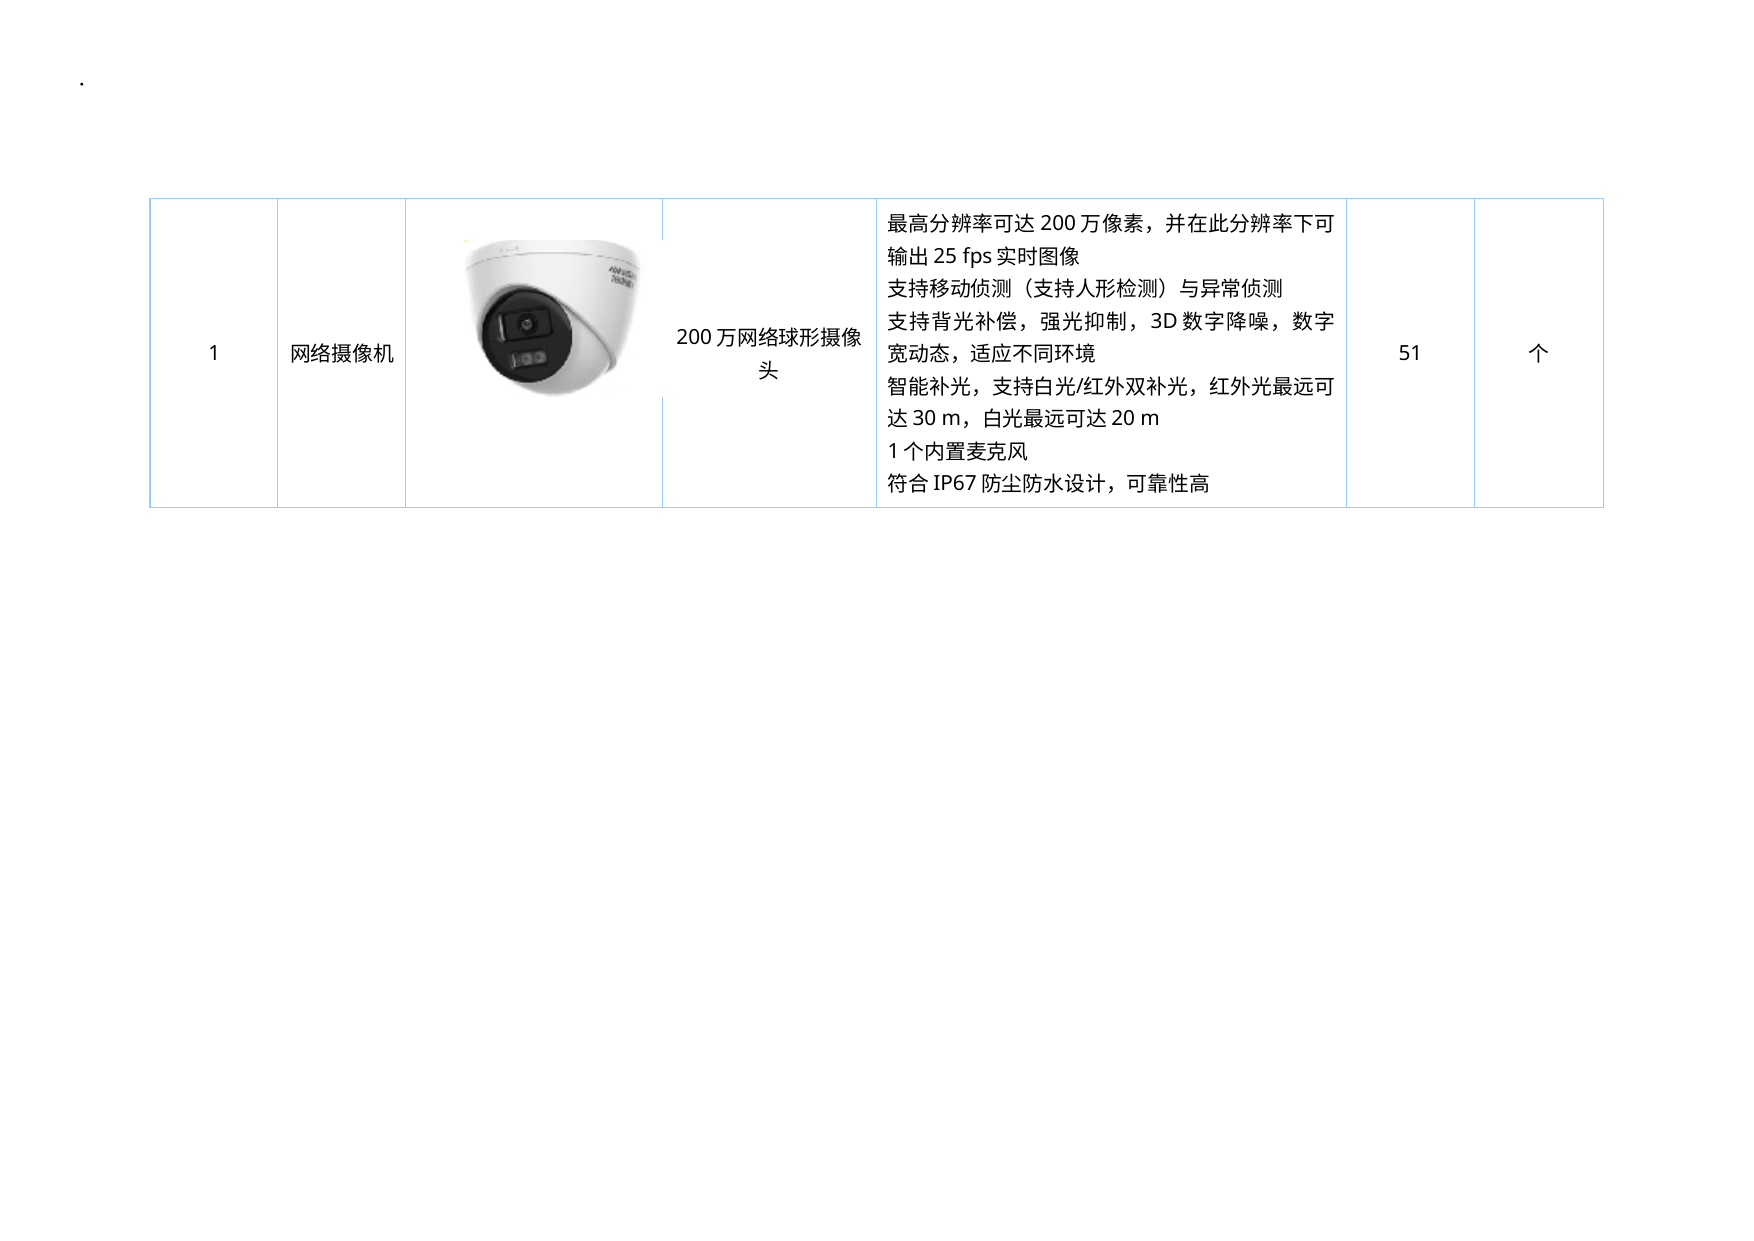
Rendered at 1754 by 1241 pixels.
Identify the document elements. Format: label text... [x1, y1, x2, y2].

table_cell 网络摄像机 [278, 199, 405, 507]
table_cell [406, 199, 662, 507]
table_cell 51 [1347, 199, 1474, 507]
table_cell 1 [151, 199, 277, 507]
table_cell 200万网络球形摄像头 [663, 199, 876, 507]
table_cell 个 [1475, 199, 1603, 507]
picture [464, 240, 665, 397]
table_cell 最高分辨率可达200万像素，并在此分辨率下可输出25 fps实时图像 支持移动侦测（支持人形检测）与异常侦测 支持背光补偿，强光抑制，3D数字降噪，数字宽动态，适应不同环境 智能补光，支持白光/红外双补光，红外光最远可达30 m，白光最远可达20 m 1个内置麦克风 符合IP67防尘防水设计，可靠性高 [877, 199, 1346, 507]
